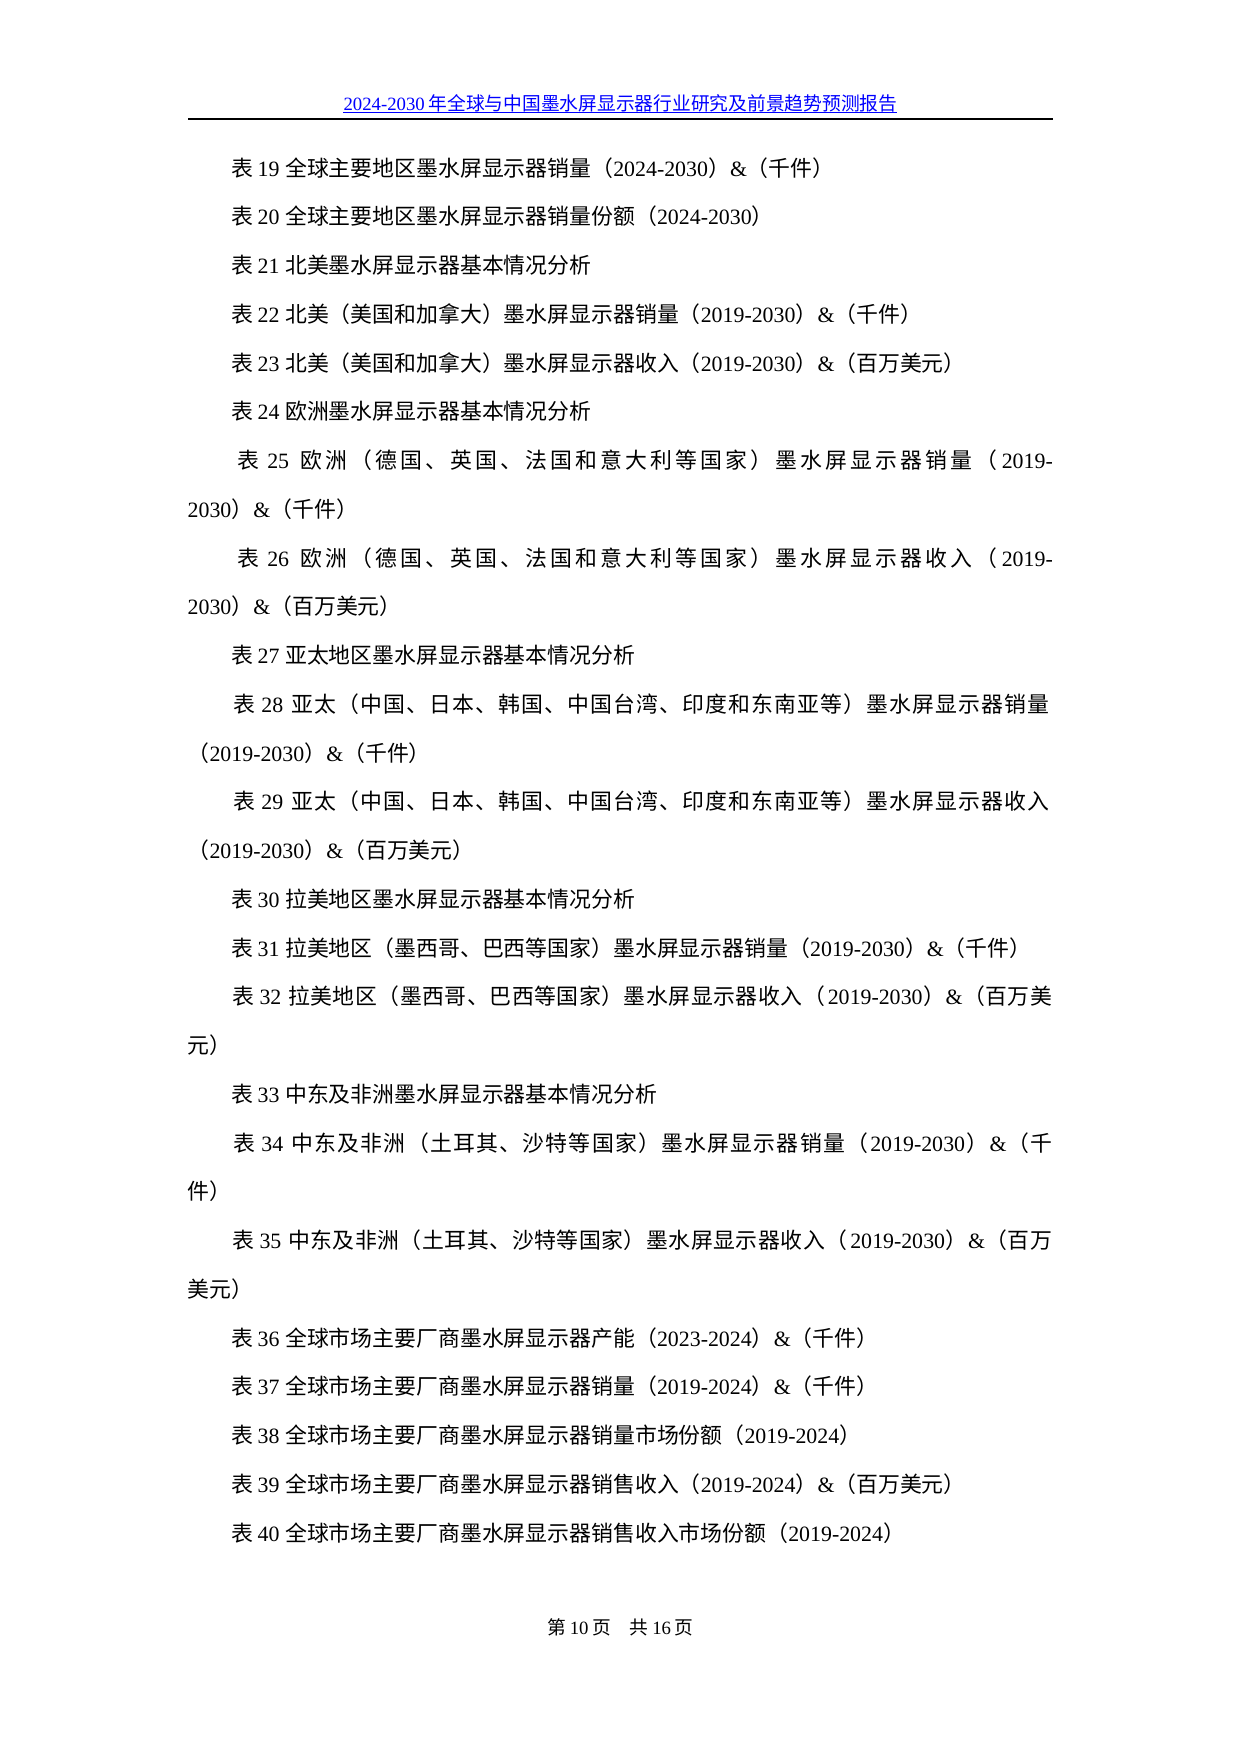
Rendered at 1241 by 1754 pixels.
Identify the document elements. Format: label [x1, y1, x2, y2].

text [187, 150, 1053, 1548]
